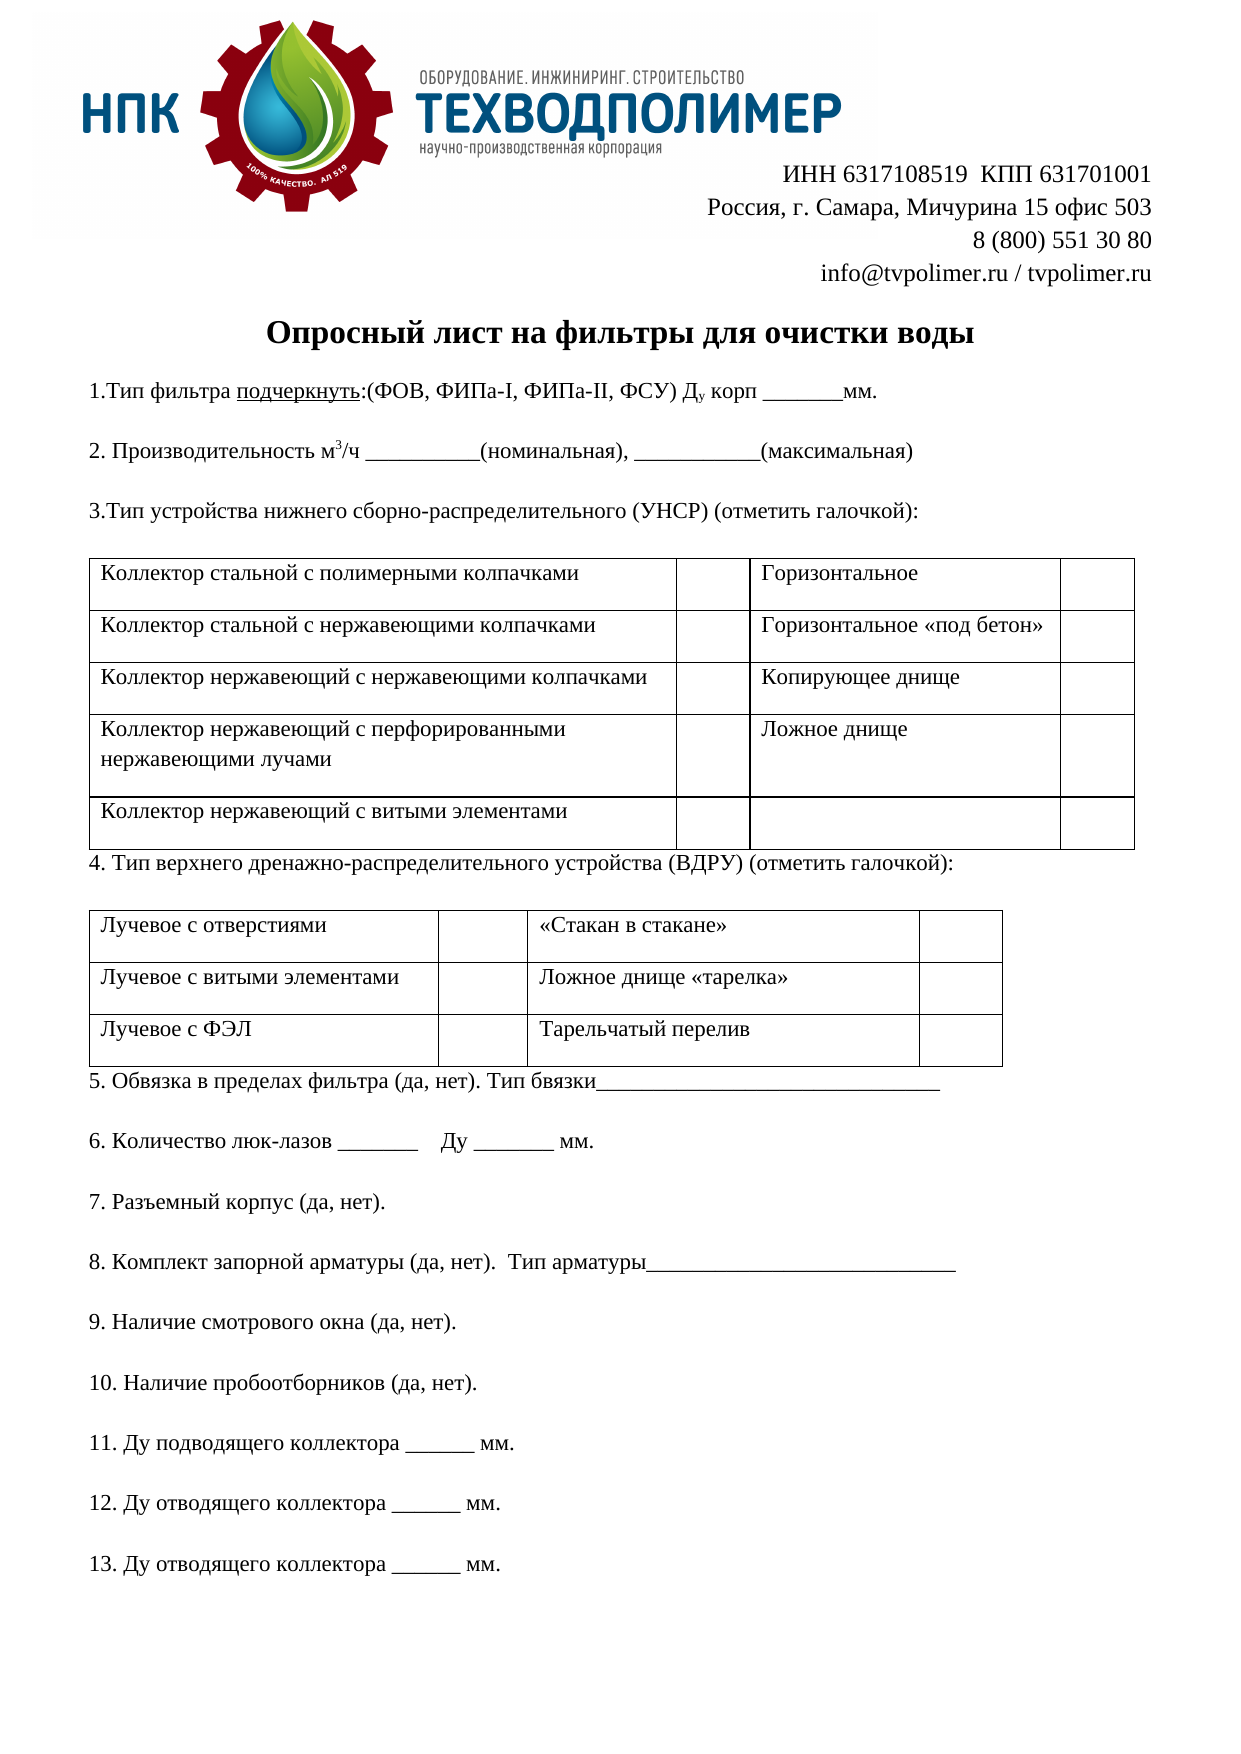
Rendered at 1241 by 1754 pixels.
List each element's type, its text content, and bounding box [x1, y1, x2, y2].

table_cell [677, 611, 749, 662]
table_cell [1061, 715, 1134, 796]
table_cell Горизонтальное «под бетон» [751, 611, 1060, 662]
picture [32, 12, 878, 239]
table_cell [1061, 611, 1134, 662]
table_cell [439, 963, 527, 1014]
table_header «Стакан в стакане» [528, 911, 919, 962]
table_cell [1061, 663, 1134, 714]
table_cell [920, 1015, 1002, 1066]
table_cell [751, 798, 1060, 848]
table_cell Лучевое с витыми элементами [90, 963, 438, 1014]
table_cell Коллектор нержавеющий с нержавеющими колпачками [90, 663, 676, 714]
table_header [920, 911, 1002, 962]
table_cell [677, 715, 749, 796]
text 7. Разъемный корпус (да, нет). [89, 1188, 1152, 1214]
text 8. Комплект запорной арматуры (да, нет). Тип арматуры___________________________ [89, 1248, 1152, 1274]
text 2. Производительность м3/ч __________(номинальная), ___________(максимальная) [89, 437, 1240, 463]
table_header [1061, 559, 1134, 610]
text 9. Наличие смотрового окна (да, нет). [89, 1308, 1152, 1335]
table_cell [677, 798, 749, 848]
table_header Коллектор стальной с полимерными колпачками [90, 559, 676, 610]
table_cell [1061, 798, 1134, 848]
text 10. Наличие пробоотборников (да, нет). [89, 1369, 1152, 1395]
text 1.Тип фильтра подчеркнуть:(ФОВ, ФИПа-I, ФИПа-II, ФСУ) Ду корп _______мм. [89, 377, 1152, 403]
text 4. Тип верхнего дренажно-распределительного устройства (ВДРУ) (отметить галочкой): [89, 849, 1240, 876]
table_header Горизонтальное [751, 559, 1060, 610]
text 5. Обвязка в пределах фильтра (да, нет). Тип бвязки______________________________ [89, 1067, 1152, 1093]
text 13. Ду отводящего коллектора ______ мм. [89, 1549, 1152, 1576]
text 11. Ду подводящего коллектора ______ мм. [89, 1429, 1152, 1455]
table_cell [920, 963, 1002, 1014]
table_cell Коллектор нержавеющий с перфорированными нержавеющими лучами [90, 715, 676, 796]
table_cell Ложное днище «тарелка» [528, 963, 919, 1014]
table_cell Тарельчатый перелив [528, 1015, 919, 1066]
table_cell [677, 663, 749, 714]
table_cell [439, 1015, 527, 1066]
text Опросный лист на фильтры для очистки воды [89, 312, 1152, 350]
table_cell Коллектор стальной с нержавеющими колпачками [90, 611, 676, 662]
table_cell Коллектор нержавеющий с витыми элементами [90, 798, 676, 848]
table_cell Лучевое с ФЭЛ [90, 1015, 438, 1066]
table_cell Копирующее днище [751, 663, 1060, 714]
table_header [439, 911, 527, 962]
text 6. Количество люк-лазов _______ Ду _______ мм. [89, 1127, 1152, 1154]
table_cell Ложное днище [751, 715, 1060, 796]
text 3.Тип устройства нижнего сборно-распределительного (УНСР) (отметить галочкой): [89, 497, 1152, 524]
table_header Лучевое с отверстиями [90, 911, 438, 962]
table_header [677, 559, 749, 610]
text 12. Ду отводящего коллектора ______ мм. [89, 1489, 1152, 1516]
